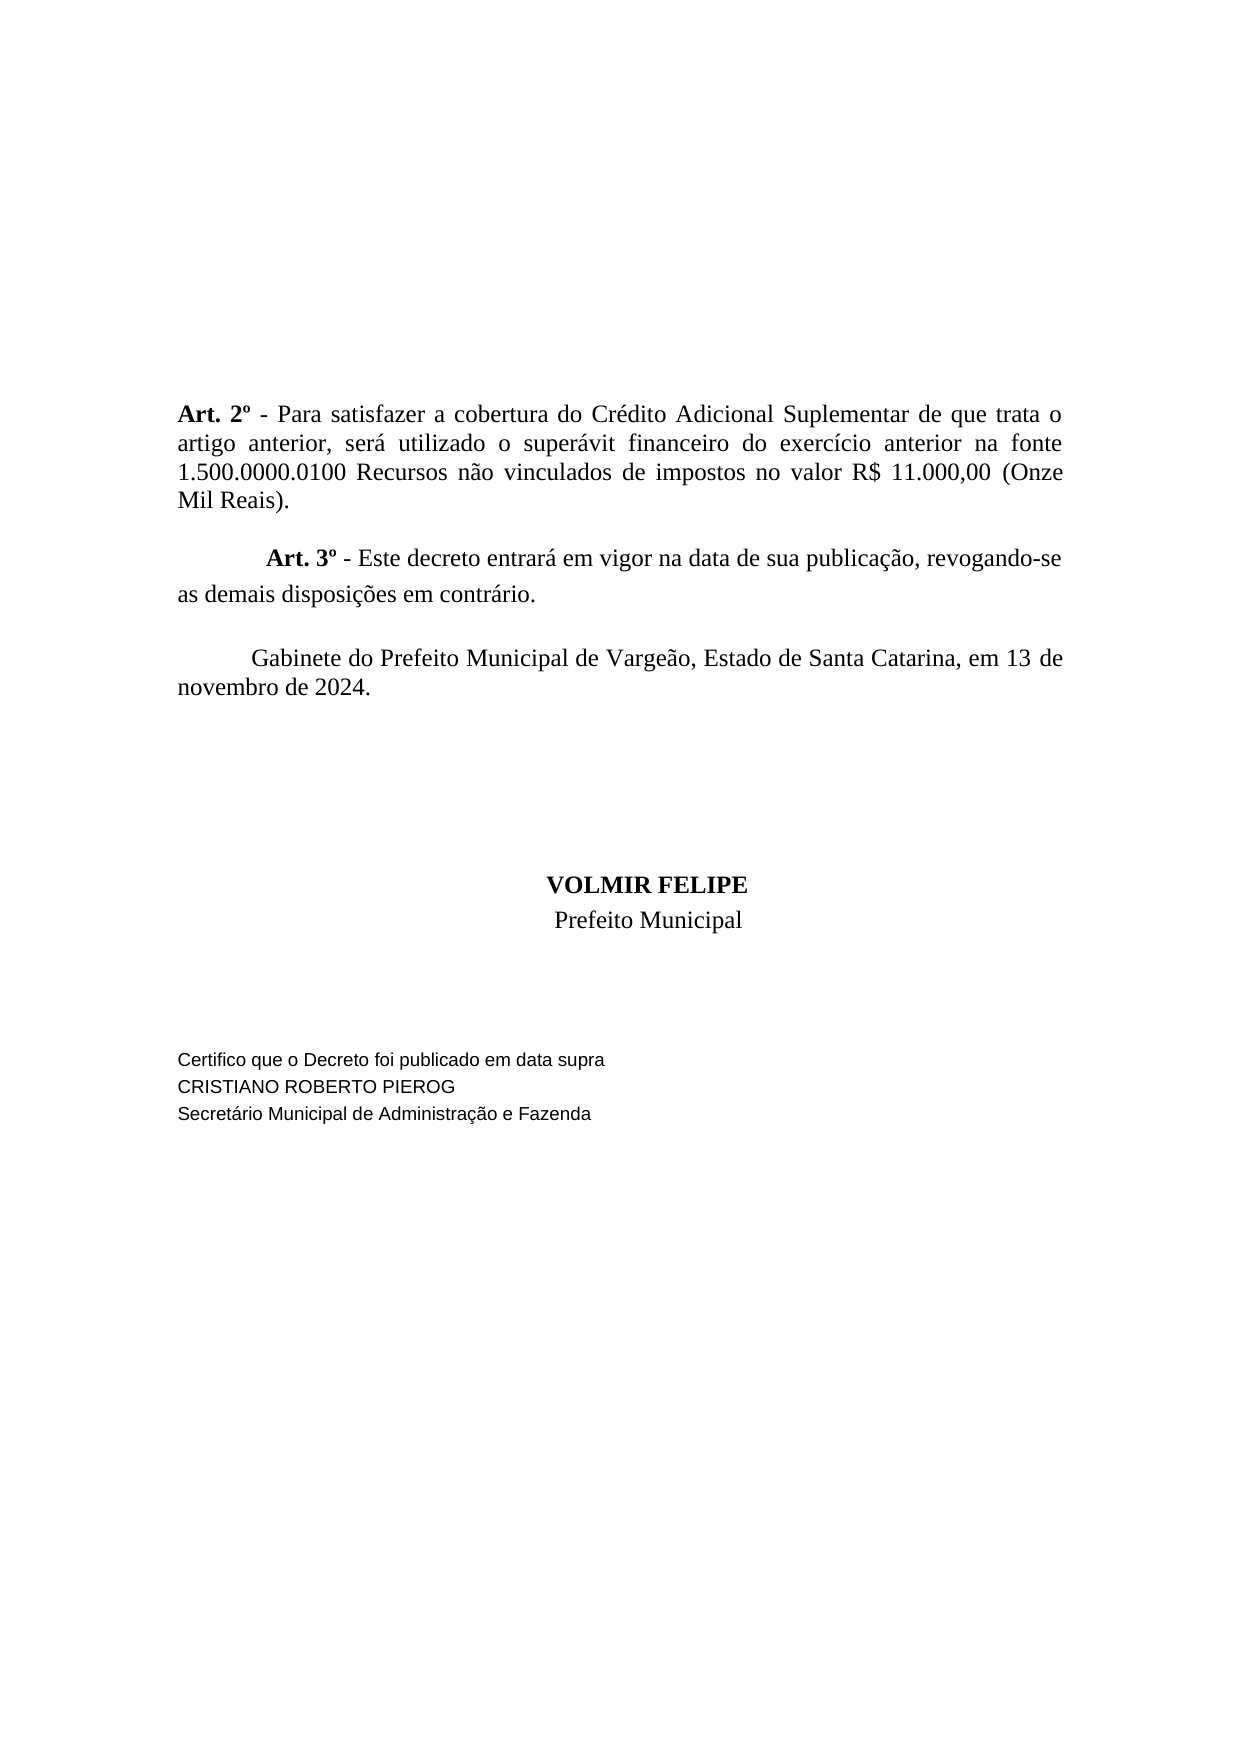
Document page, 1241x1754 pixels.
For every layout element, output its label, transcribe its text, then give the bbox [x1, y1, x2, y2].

text Prefeito Municipal [177, 905, 1063, 933]
text CRISTIANO ROBERTO PIEROG [177, 1075, 1063, 1097]
text Art. 2º - Para satisfazer a cobertura do Crédito Adicional Suplementar de que trata o artigo anterior, será utilizado o superávit financeiro do exercício anterior na fonte 1.500.0000.0100 Recursos não vinculados de impostos no valor R$ 11.000,00 (Onze Mil Reais). [177, 399, 1063, 514]
text Gabinete do Prefeito Municipal de Vargeão, Estado de Santa Catarina, em 13 de novembro de 2024. [177, 643, 1063, 701]
subtitle VOLMIR FELIPE [472, 870, 1063, 898]
text Art. 3º - Este decreto entrará em vigor na data de sua publicação, revogando-se as demais disposições em contrário. [177, 543, 1063, 608]
text Certifico que o Decreto foi publicado em data supra [177, 1048, 1063, 1070]
text Secretário Municipal de Administração e Fazenda [177, 1102, 1063, 1124]
